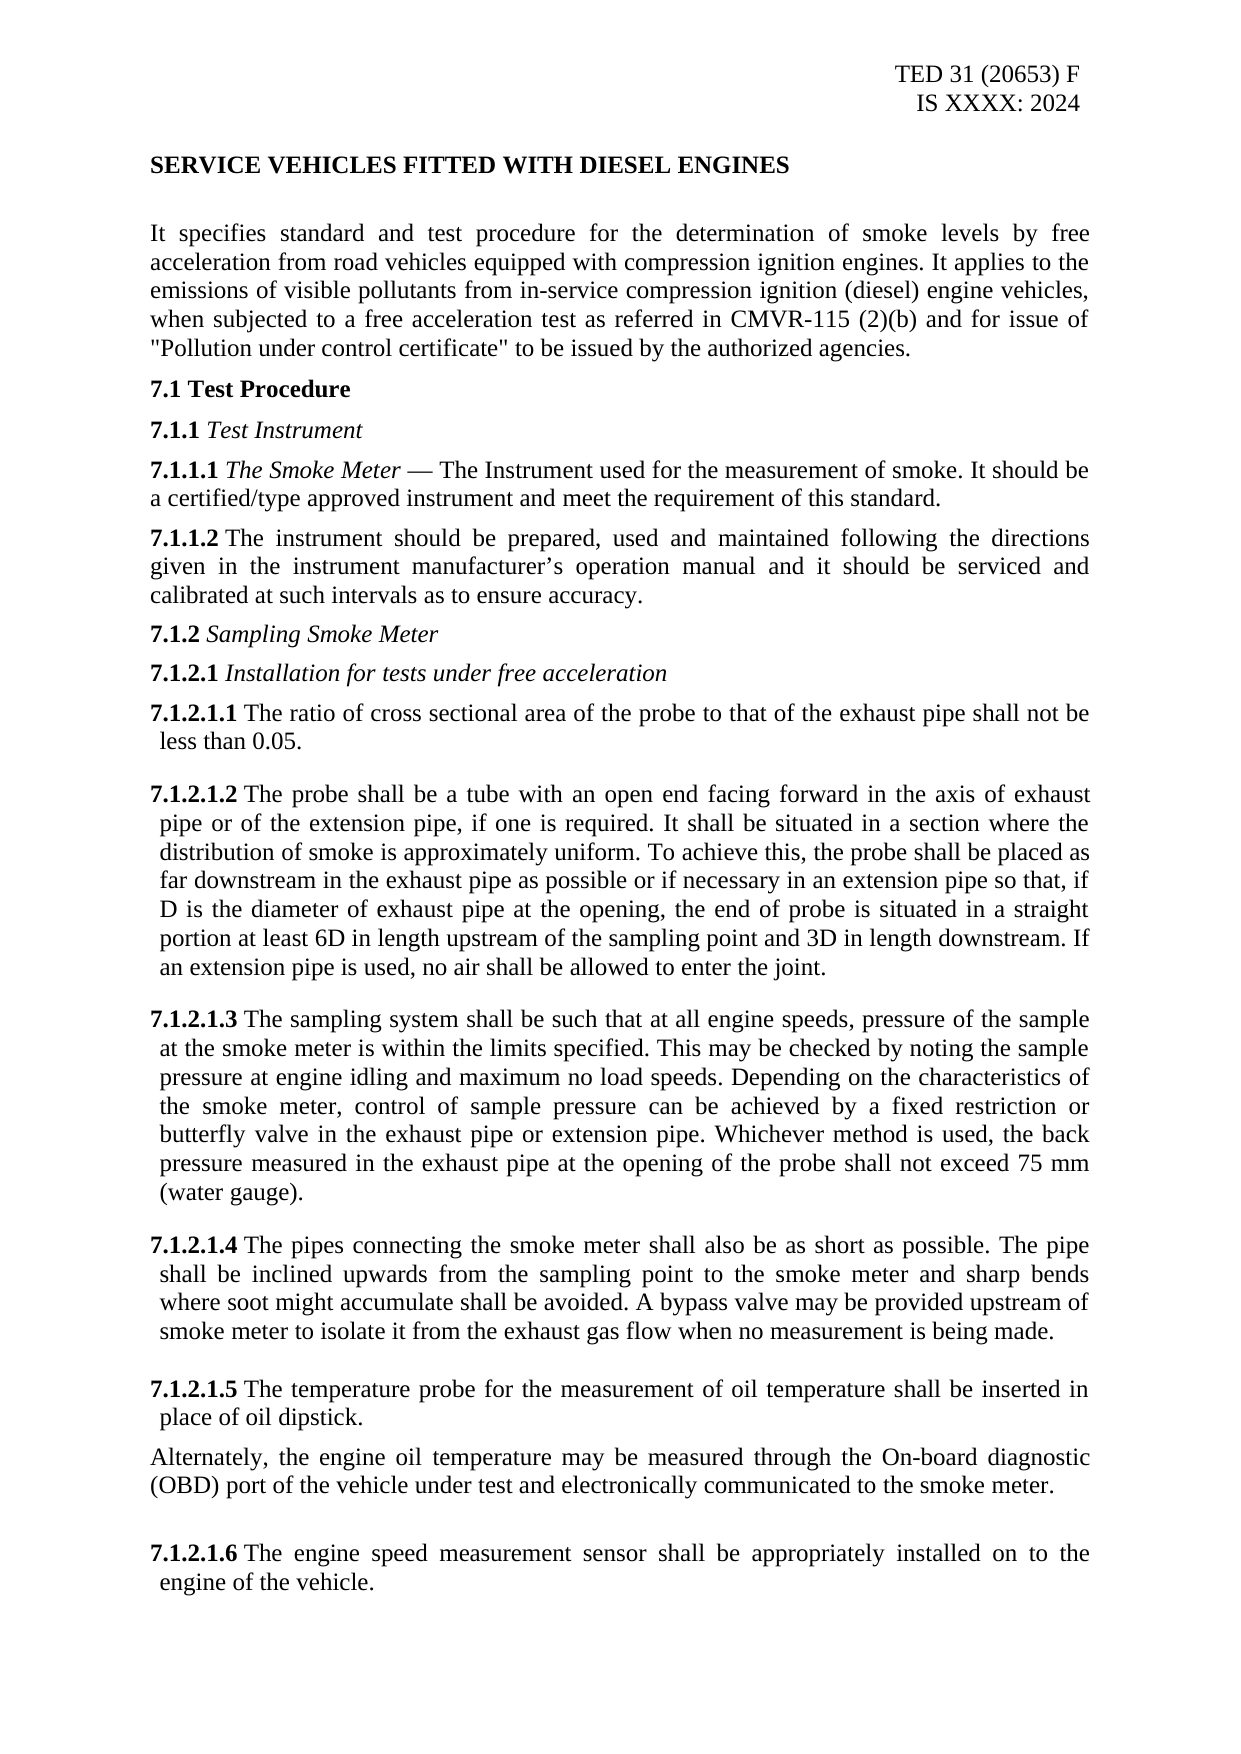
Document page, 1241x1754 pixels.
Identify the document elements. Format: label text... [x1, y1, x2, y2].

text It specifies standard and test procedure for the determination of smoke levels by free acceleration from road vehicles equipped with compression ignition engines. It applies to the emissions of visible pollutants from in-service compression ignition (diesel) engine vehicles, when subjected to a free acceleration test as referred in CMVR-115 (2)(b) and for issue of "Pollution under control certificate" to be issued by the authorized agencies. [150, 218, 1090, 362]
subtitle The Smoke Meter — The Instrument used for the measurement of smoke. It should be a certified/type approved instrument and meet the requirement of this standard. [150, 455, 1090, 512]
subtitle The probe shall be a tube with an open end facing forward in the axis of exhaust pipe or of the extension pipe, if one is required. It shall be situated in a section where the distribution of smoke is approximately uniform. To achieve this, the probe shall be placed as far downstream in the exhaust pipe as possible or if necessary in an extension pipe so that, if D is the diameter of exhaust pipe at the opening, the end of probe is situated in a straight portion at least 6D in length upstream of the sampling point and 3D in length downstream. If an extension pipe is used, no air shall be allowed to enter the joint. [150, 779, 1090, 981]
subtitle Installation for tests under free acceleration [150, 658, 1090, 687]
subtitle The pipes connecting the smoke meter shall also be as short as possible. The pipe shall be inclined upwards from the sampling point to the smoke meter and sharp bends where soot might accumulate shall be avoided. A bypass valve may be provided upstream of smoke meter to isolate it from the exhaust gas flow when no measurement is being made. [150, 1230, 1090, 1345]
subtitle Sampling Smoke Meter [150, 619, 1090, 648]
subtitle The temperature probe for the measurement of oil temperature shall be inserted in place of oil dipstick. [150, 1374, 1090, 1431]
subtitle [150, 150, 1090, 179]
subtitle The sampling system shall be such that at all engine speeds, pressure of the sample at the smoke meter is within the limits specified. This may be checked by noting the sample pressure at engine idling and maximum no load speeds. Depending on the characteristics of the smoke meter, control of sample pressure can be achieved by a fixed restriction or butterfly valve in the exhaust pipe or extension pipe. Whichever method is used, the back pressure measured in the exhaust pipe at the opening of the probe shall not exceed 75 mm (water gauge). [150, 1004, 1090, 1206]
subtitle The instrument should be prepared, used and maintained following the directions given in the instrument manufacturer’s operation manual and it should be serviced and calibrated at such intervals as to ensure accuracy. [150, 523, 1090, 609]
subtitle Test Procedure [150, 374, 1090, 403]
subtitle The ratio of cross sectional area of the probe to that of the exhaust pipe shall not be less than 0.05. [150, 698, 1090, 755]
subtitle The engine speed measurement sensor shall be appropriately installed on to the engine of the vehicle. [150, 1538, 1090, 1596]
subtitle Test Instrument [150, 416, 1090, 444]
text Alternately, the engine oil temperature may be measured through the On-board diagnostic (OBD) port of the vehicle under test and electronically communicated to the smoke meter. [150, 1442, 1090, 1499]
